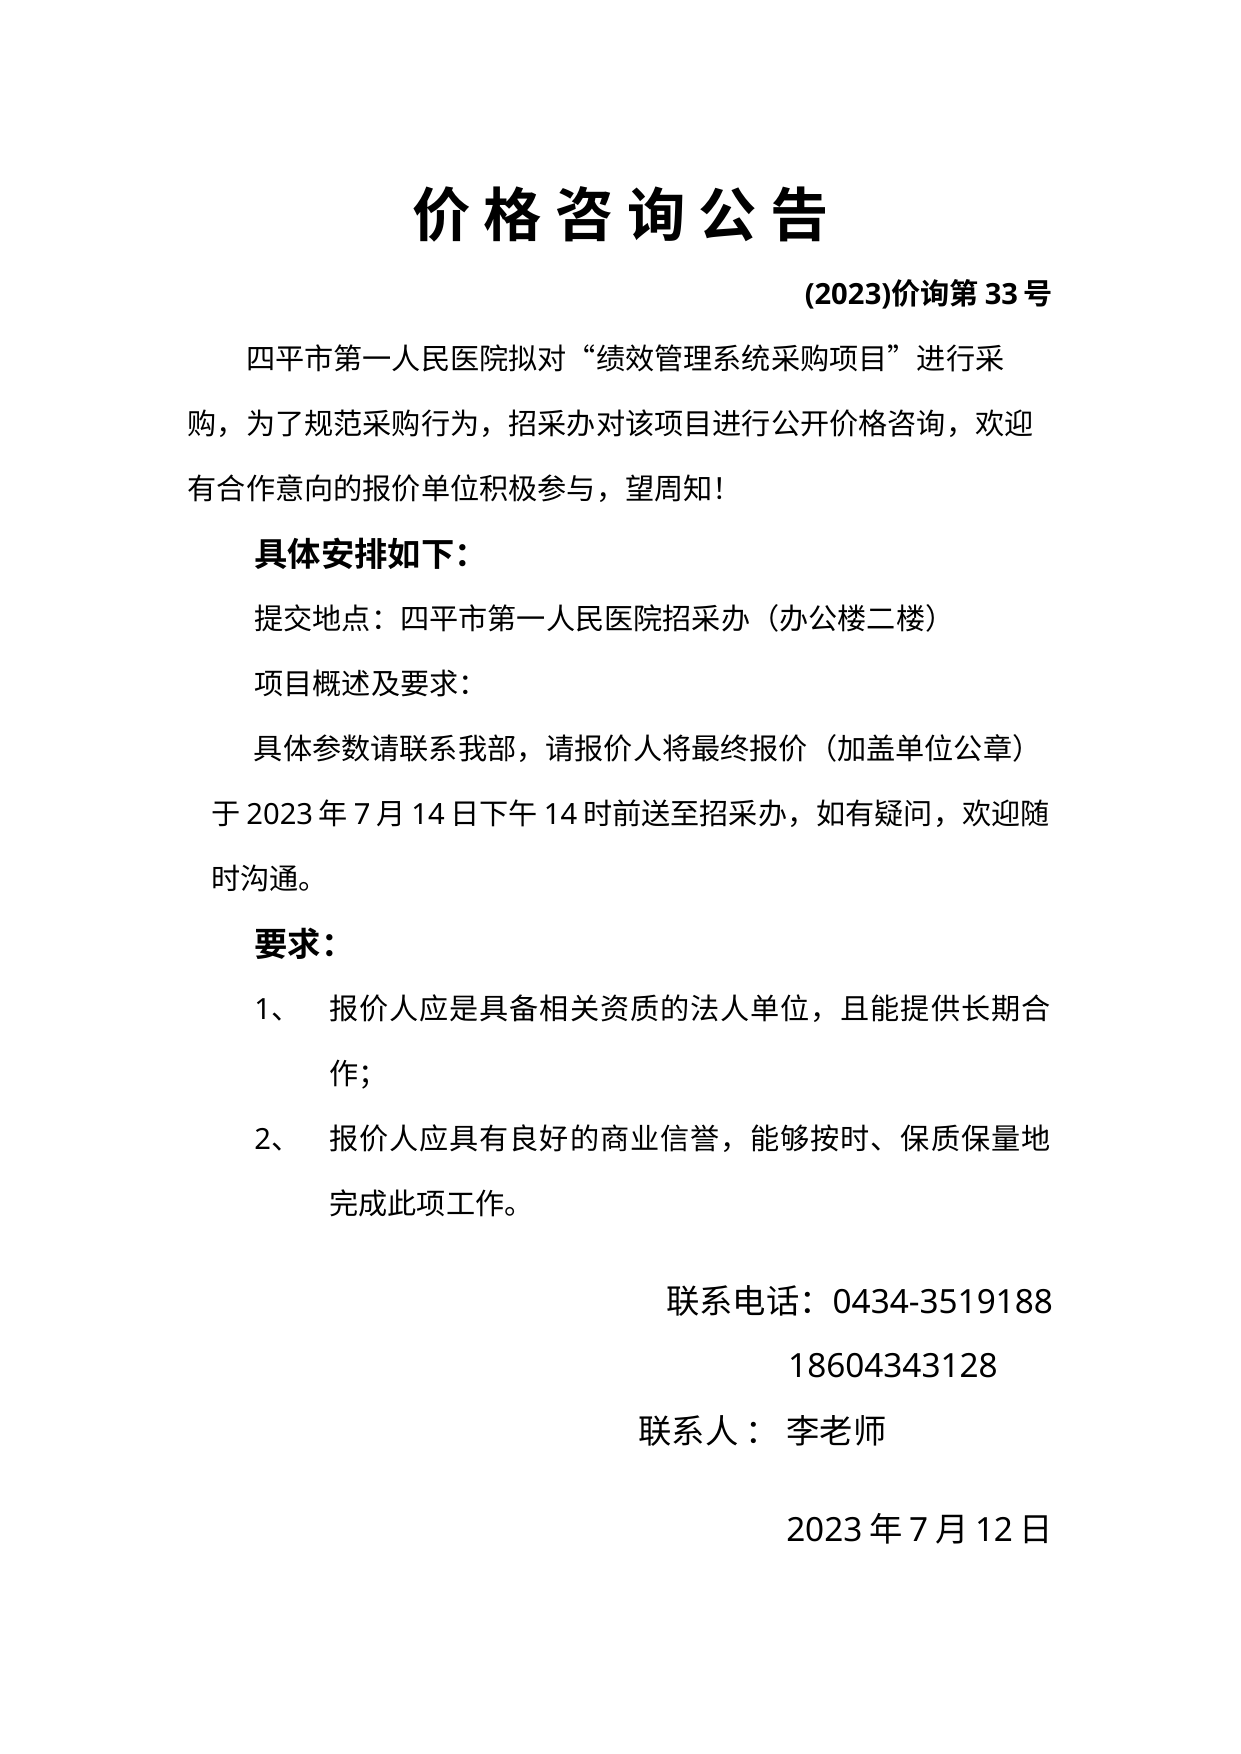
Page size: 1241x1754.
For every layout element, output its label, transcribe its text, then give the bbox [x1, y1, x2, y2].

text (2023)价询第33号 [187, 259, 1053, 324]
text 联系电话：0434-3519188 [187, 1267, 1053, 1332]
text 价 格 咨 询 公 告 [187, 162, 1053, 259]
text 提交地点：四平市第一人民医院招采办（办公楼二楼） [187, 584, 1053, 649]
text 具体参数请联系我部，请报价人将最终报价（加盖单位公章）于2023年7月14日下午14时前送至招采办，如有疑问，欢迎随时沟通。 [211, 714, 1053, 909]
text 联系人 ： 李老师 [341, 1397, 1053, 1494]
text 具体安排如下： [187, 519, 1053, 584]
text 18604343128 [187, 1332, 1053, 1397]
text 2023年7月12日 [341, 1494, 1053, 1559]
list 报价人应具有良好的商业信誉，能够按时、保质保量地完成此项工作。 [254, 1104, 1053, 1234]
text 项目概述及要求： [187, 649, 1053, 714]
list 报价人应是具备相关资质的法人单位，且能提供长期合作； [254, 974, 1053, 1104]
text 要求： [187, 909, 1053, 974]
text 四平市第一人民医院拟对“绩效管理系统采购项目”进行采购，为了规范采购行为，招采办对该项目进行公开价格咨询，欢迎有合作意向的报价单位积极参与，望周知！ [187, 324, 1053, 519]
